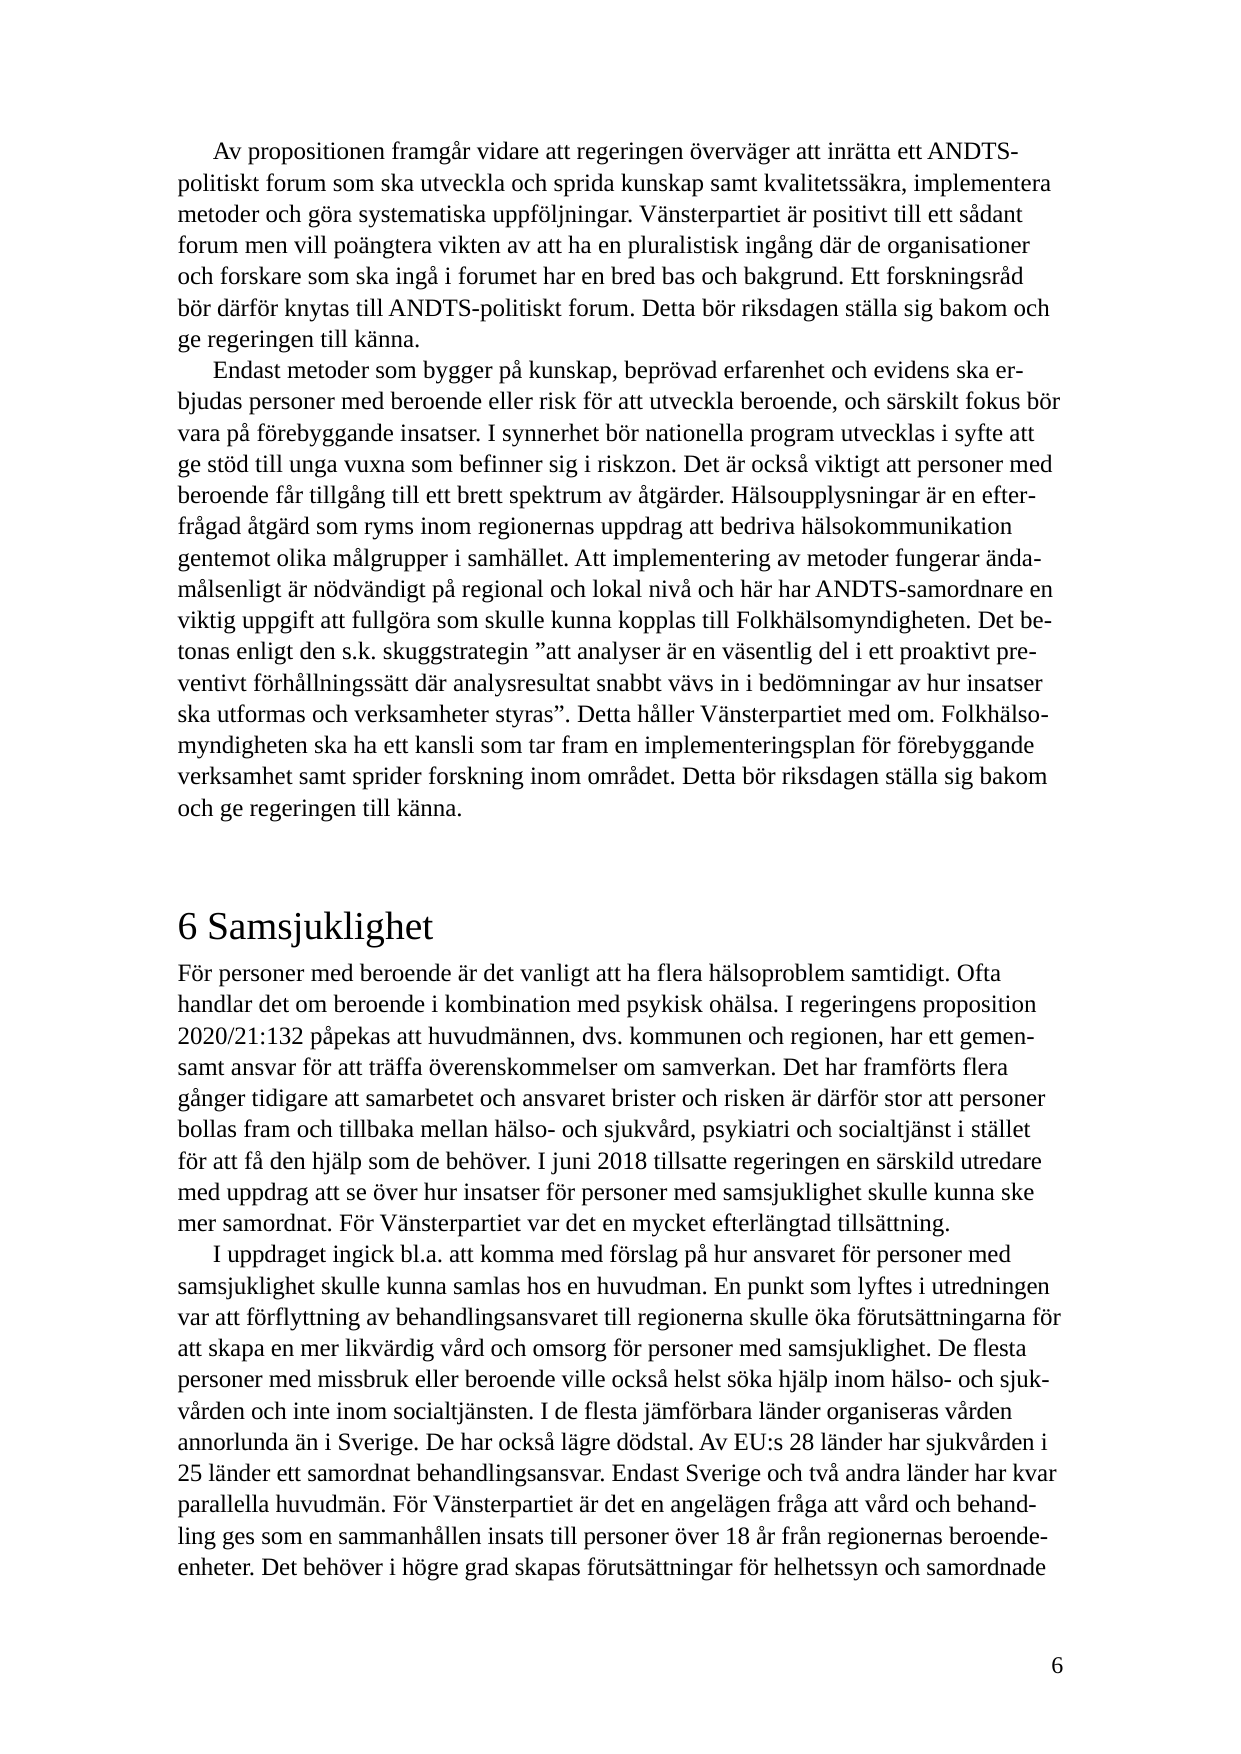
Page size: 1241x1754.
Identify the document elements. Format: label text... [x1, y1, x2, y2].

text För personer med beroende är det vanligt att ha flera hälsoproblem samtidigt. Ofta handlar det om beroende i kombination med psykisk ohälsa. I regeringens proposition 2020/21:132 påpekas att huvudmännen, dvs. kommunen och regionen, har ett gemensamt ansvar för att träffa överenskommelser om samverkan. Det har framförts flera gånger tidigare att samarbetet och ansvaret brister och risken är därför stor att personer bollas fram och tillbaka mellan hälso- och sjukvård, psykiatri och socialtjänst i stället för att få den hjälp som de behöver. I juni 2018 tillsatte regeringen en särskild utredare med uppdrag att se över hur insatser för personer med samsjuklighet skulle kunna ske mer samordnat. För Vänsterpartiet var det en mycket efterlängtad tillsättning. [177, 956, 1063, 1237]
text Endast metoder som bygger på kunskap, beprövad erfarenhet och evidens ska erbjudas personer med beroende eller risk för att utveckla beroende, och särskilt fokus bör vara på förebyggande insatser. I synnerhet bör nationella program utvecklas i syfte att ge stöd till unga vuxna som befinner sig i riskzon. Det är också viktigt att personer med beroende får tillgång till ett brett spektrum av åtgärder. Hälsoupplysningar är en efterfrågad åtgärd som ryms inom regionernas uppdrag att bedriva hälsokommunikation gentemot olika målgrupper i samhället. Att implementering av metoder fungerar ändamålsenligt är nödvändigt på regional och lokal nivå och här har ANDTS-samordnare en viktig uppgift att fullgöra som skulle kunna kopplas till Folkhälsomyndigheten. Det betonas enligt den s.k. skuggstrategin ”att analyser är en väsentlig del i ett proaktivt preventivt förhållningssätt där analysresultat snabbt vävs in i bedömningar av hur insatser ska utformas och verksamheter styras”. Detta håller Vänsterpartiet med om. Folkhälsomyndigheten ska ha ett kansli som tar fram en implementeringsplan för förebyggande verksamhet samt sprider forskning inom området. Detta bör riksdagen ställa sig bakom och ge regeringen till känna. [177, 353, 1063, 821]
text Samsjuklighet [177, 907, 1063, 947]
text Av propositionen framgår vidare att regeringen överväger att inrätta ett ANDTS-politiskt forum som ska utveckla och sprida kunskap samt kvalitetssäkra, implementera metoder och göra systematiska uppföljningar. Vänsterpartiet är positivt till ett sådant forum men vill poängtera vikten av att ha en pluralistisk ingång där de organisationer och forskare som ska ingå i forumet har en bred bas och bakgrund. Ett forskningsråd bör därför knytas till ANDTS-politiskt forum. Detta bör riksdagen ställa sig bakom och ge regeringen till känna. [177, 134, 1063, 353]
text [177, 1237, 1063, 1581]
